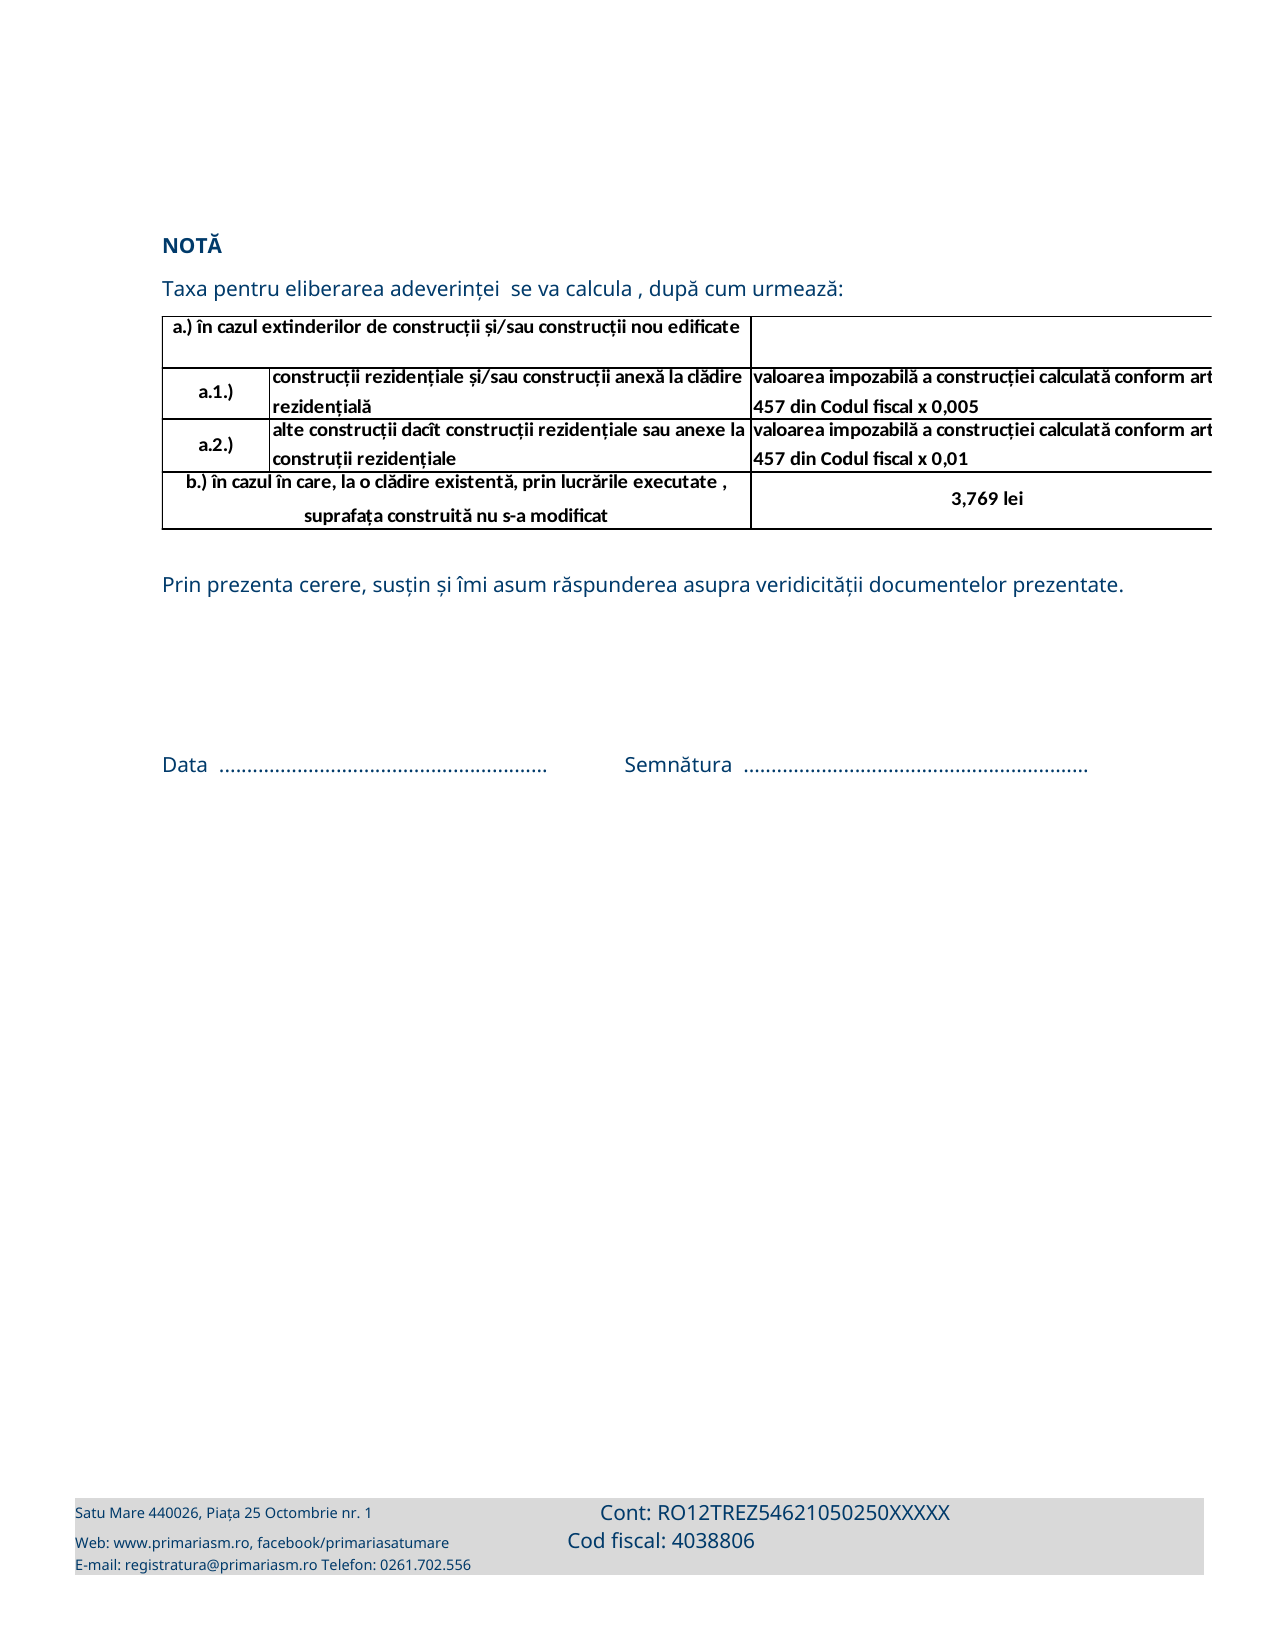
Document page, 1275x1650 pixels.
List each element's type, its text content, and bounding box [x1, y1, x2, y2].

text NOTĂ [88, 231, 1143, 260]
text Prin prezenta cerere, susțin și îmi asum răspunderea asupra veridicității documentelor prezentate. [88, 570, 1143, 598]
text Taxa pentru eliberarea adeverinței se va calcula , după cum urmează: [88, 274, 1143, 302]
text Data ........................................................... Semnătura .............................................................. [88, 750, 1143, 779]
